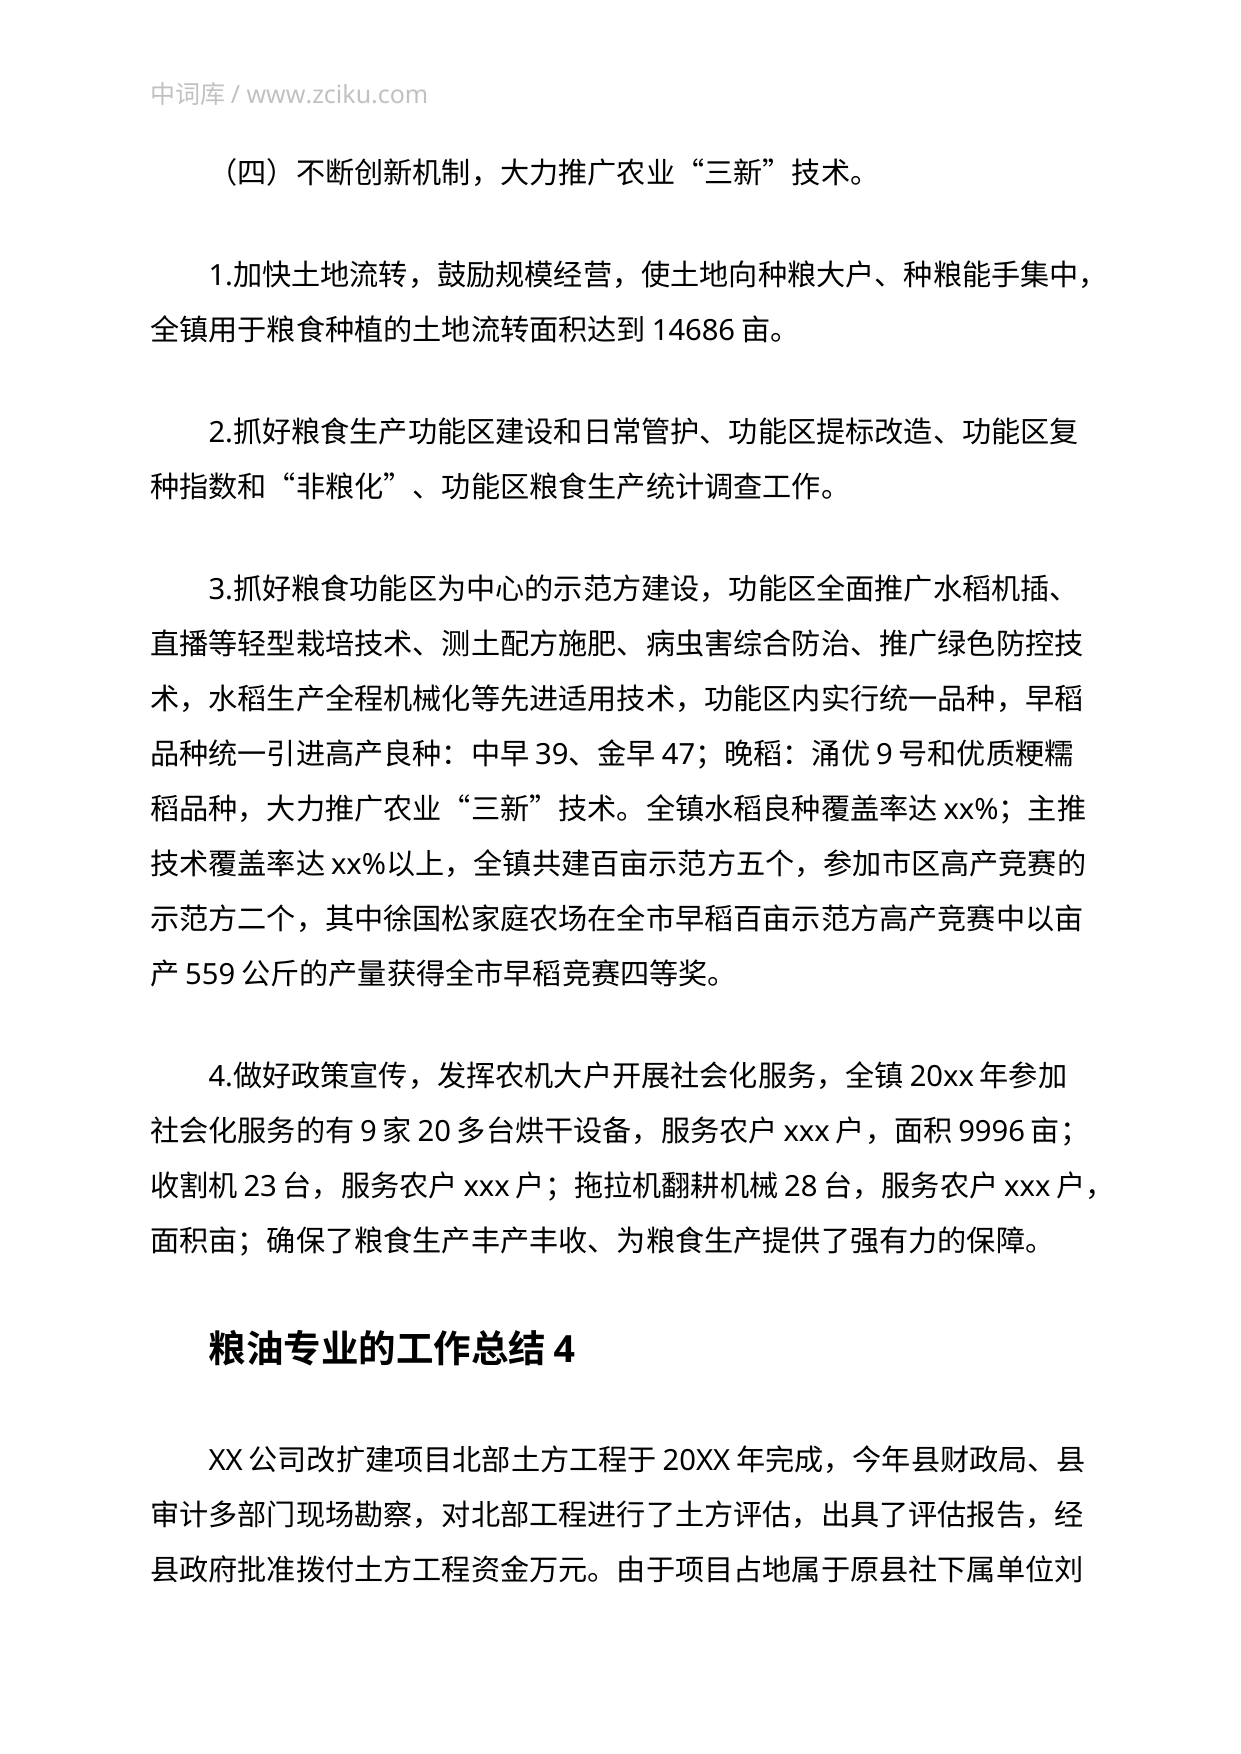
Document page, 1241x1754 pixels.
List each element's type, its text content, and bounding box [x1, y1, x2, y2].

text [150, 1437, 1090, 1589]
text （四）不断创新机制，大力推广农业“三新”技术。 [150, 150, 1090, 192]
text 1.加快土地流转，鼓励规模经营，使土地向种粮大户、种粮能手集中，全镇用于粮食种植的土地流转面积达到14686亩。 [150, 252, 1090, 349]
text 3.抓好粮食功能区为中心的示范方建设，功能区全面推广水稻机插、直播等轻型栽培技术、测土配方施肥、病虫害综合防治、推广绿色防控技术，水稻生产全程机械化等先进适用技术，功能区内实行统一品种，早稻品种统一引进高产良种：中早39、金早47；晚稻：涌优9号和优质粳糯稻品种，大力推广农业“三新”技术。全镇水稻良种覆盖率达xx%；主推技术覆盖率达xx%以上，全镇共建百亩示范方五个，参加市区高产竞赛的示范方二个，其中徐国松家庭农场在全市早稻百亩示范方高产竞赛中以亩产559公斤的产量获得全市早稻竞赛四等奖。 [150, 566, 1090, 993]
text 粮油专业的工作总结4 [150, 1319, 1090, 1373]
text 2.抓好粮食生产功能区建设和日常管护、功能区提标改造、功能区复种指数和“非粮化”、功能区粮食生产统计调查工作。 [150, 409, 1090, 506]
text 4.做好政策宣传，发挥农机大户开展社会化服务，全镇20xx年参加社会化服务的有9家20多台烘干设备，服务农户xxx户，面积9996亩；收割机23台，服务农户xxx户；拖拉机翻耕机械28台，服务农户xxx户，面积亩；确保了粮食生产丰产丰收、为粮食生产提供了强有力的保障。 [150, 1052, 1090, 1259]
